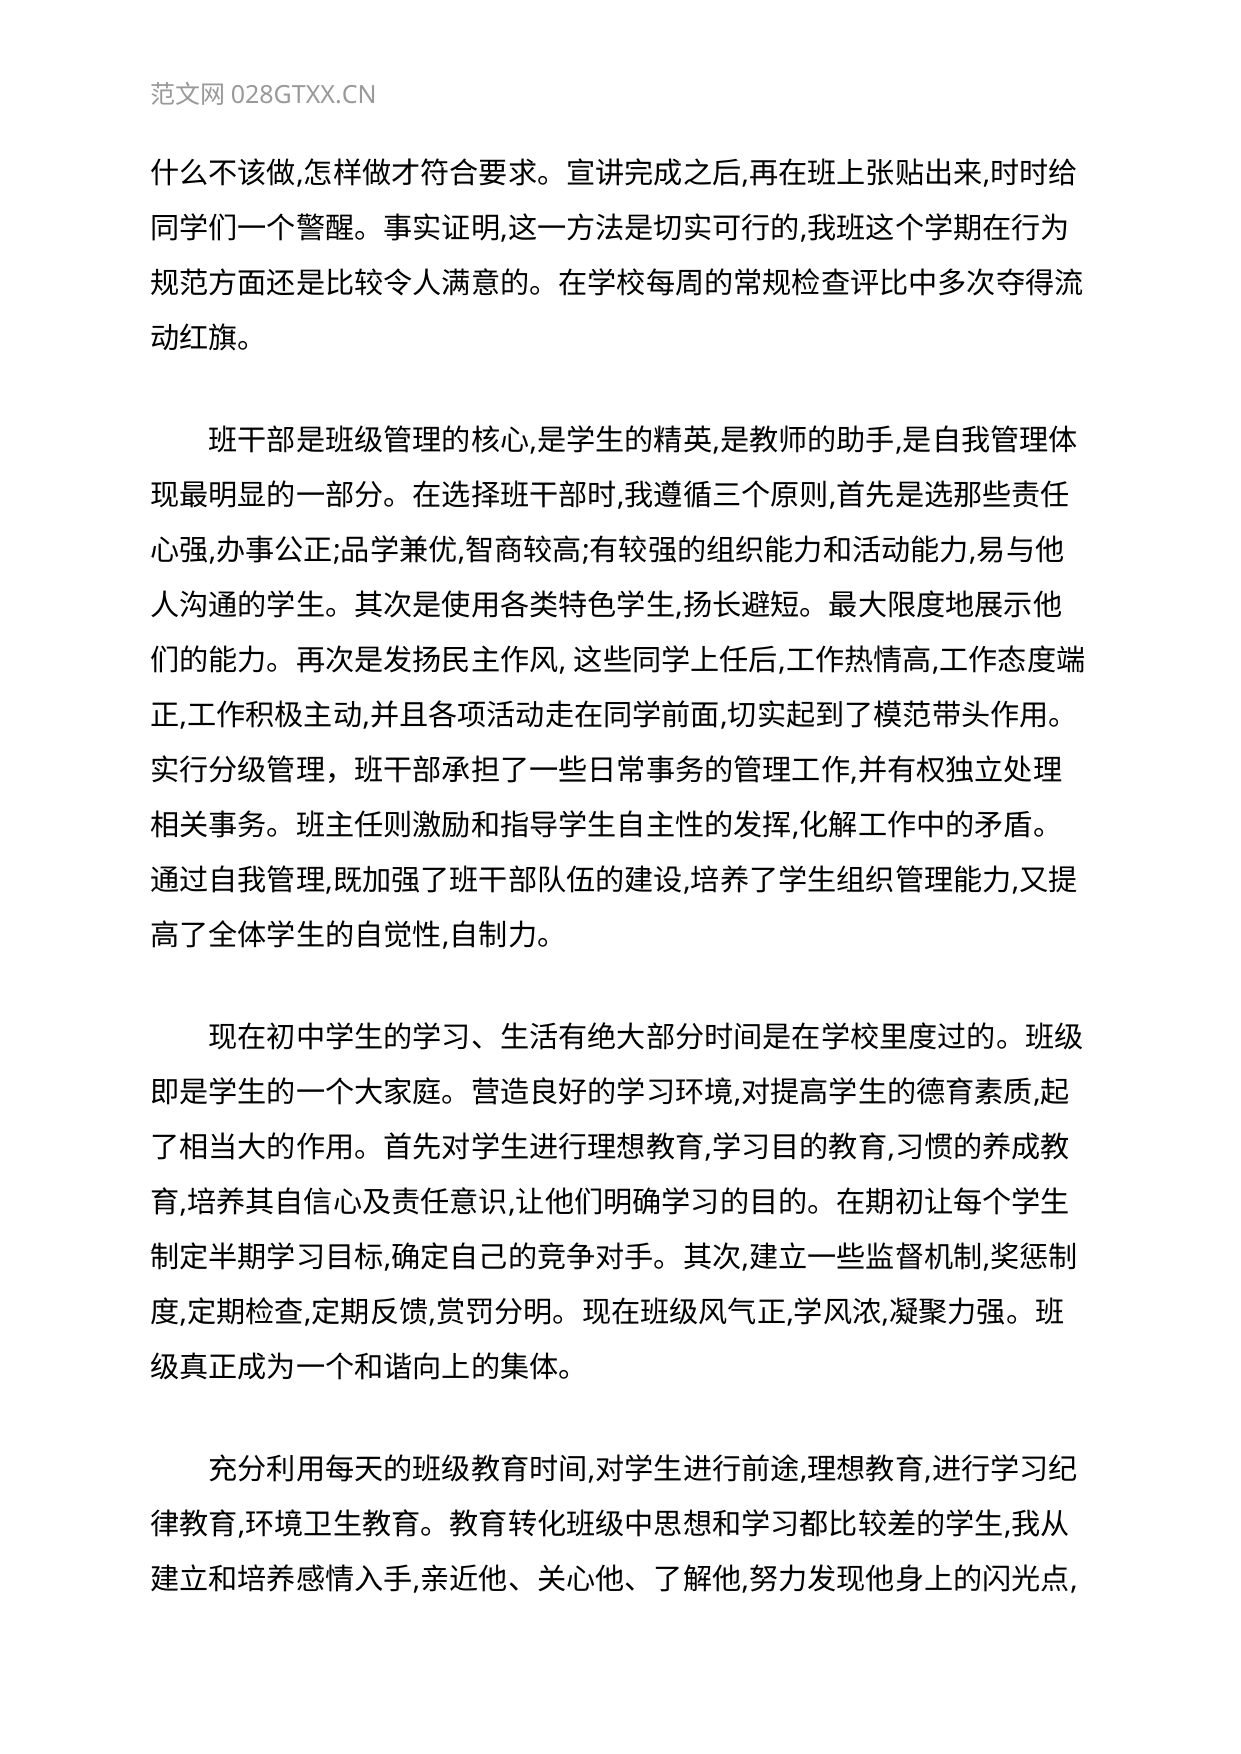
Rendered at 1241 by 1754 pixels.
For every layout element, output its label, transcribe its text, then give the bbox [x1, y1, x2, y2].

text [150, 1445, 1090, 1598]
text 班干部是班级管理的核心,是学生的精英,是教师的助手,是自我管理体现最明显的一部分。在选择班干部时,我遵循三个原则,首先是选那些责任心强,办事公正;品学兼优,智商较高;有较强的组织能力和活动能力,易与他人沟通的学生。其次是使用各类特色学生,扬长避短。最大限度地展示他们的能力。再次是发扬民主作风, 这些同学上任后,工作热情高,工作态度端正,工作积极主动,并且各项活动走在同学前面,切实起到了模范带头作用。实行分级管理，班干部承担了一些日常事务的管理工作,并有权独立处理相关事务。班主任则激励和指导学生自主性的发挥,化解工作中的矛盾。通过自我管理,既加强了班干部队伍的建设,培养了学生组织管理能力,又提高了全体学生的自觉性,自制力。 [150, 417, 1090, 954]
text 现在初中学生的学习、生活有绝大部分时间是在学校里度过的。班级即是学生的一个大家庭。营造良好的学习环境,对提高学生的德育素质,起了相当大的作用。首先对学生进行理想教育,学习目的教育,习惯的养成教育,培养其自信心及责任意识,让他们明确学习的目的。在期初让每个学生制定半期学习目标,确定自己的竞争对手。其次,建立一些监督机制,奖惩制度,定期检查,定期反馈,赏罚分明。现在班级风气正,学风浓,凝聚力强。班级真正成为一个和谐向上的集体。 [150, 1014, 1090, 1386]
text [150, 150, 1090, 357]
